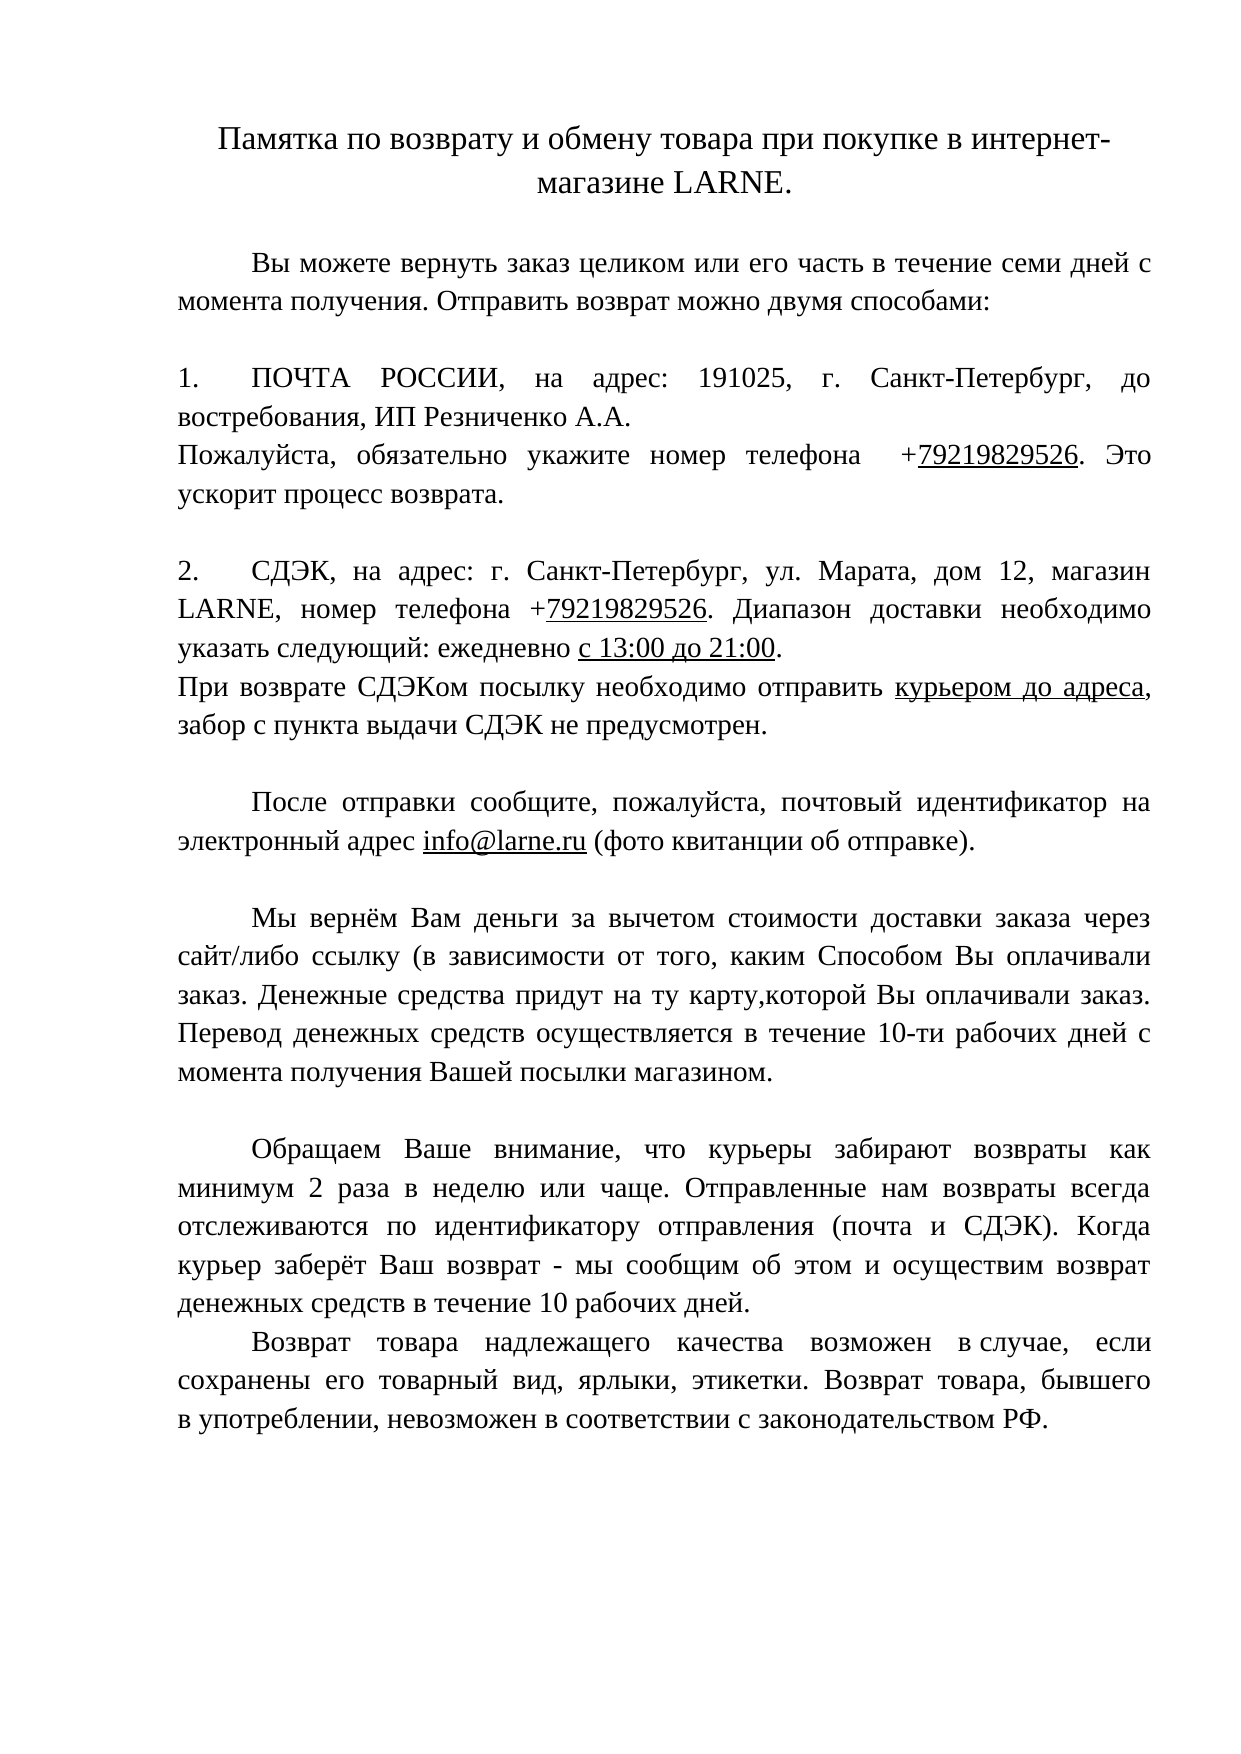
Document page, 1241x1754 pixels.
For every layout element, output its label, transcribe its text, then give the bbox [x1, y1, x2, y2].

text Памятка по возврату и обмену товара при покупке в интернет-магазине LARNE. [177, 118, 1152, 201]
text Возврат товара надлежащего качества возможен в случае, если сохранены его товарный вид, ярлыки, этикетки. Возврат товара, бывшего в употреблении, невозможен в соответствии с законодательством РФ. [177, 1324, 1152, 1434]
text Мы вернём Вам деньги за вычетом стоимости доставки заказа через сайт/либо ссылку (в зависимости от того, каким Способом Вы оплачивали заказ. Денежные средства придут на ту карту,которой Вы оплачивали заказ. Перевод денежных средств осуществляется в течение 10-ти рабочих дней с момента получения Вашей посылки магазином. [177, 900, 1152, 1088]
text Обращаем Ваше внимание, что курьеры забирают возвраты как минимум 2 раза в неделю или чаще. Отправленные нам возвраты всегда отслеживаются по идентификатору отправления (почта и СДЭК). Когда курьер заберёт Ваш возврат - мы сообщим об этом и осуществим возврат денежных средств в течение 10 рабочих дней. [177, 1131, 1152, 1319]
text После отправки сообщите, пожалуйста, почтовый идентификатор на электронный адрес info@larne.ru (фото квитанции об отправке). [177, 784, 1152, 856]
text Вы можете вернуть заказ целиком или его часть в течение семи дней с момента получения. Отправить возврат можно двумя способами: [177, 245, 1152, 317]
list При возврате СДЭКом посылку необходимо отправить курьером до адреса, забор с пункта выдачи СДЭК не предусмотрен. [177, 669, 1152, 741]
list ПОЧТА РОССИИ, на адрес: 191025, г. Санкт-Петербург, до востребования, ИП Резниченко А.А. [177, 360, 1152, 432]
list СДЭК, на адрес: г. Санкт-Петербург, ул. Марата, дом 12, магазин LARNE, номер телефона +79219829526. Диапазон доставки необходимо указать следующий: ежедневно с 13:00 до 21:00. [177, 553, 1152, 664]
list Пожалуйста, обязательно укажите номер телефона +79219829526. Это ускорит процесс возврата. [177, 437, 1152, 509]
